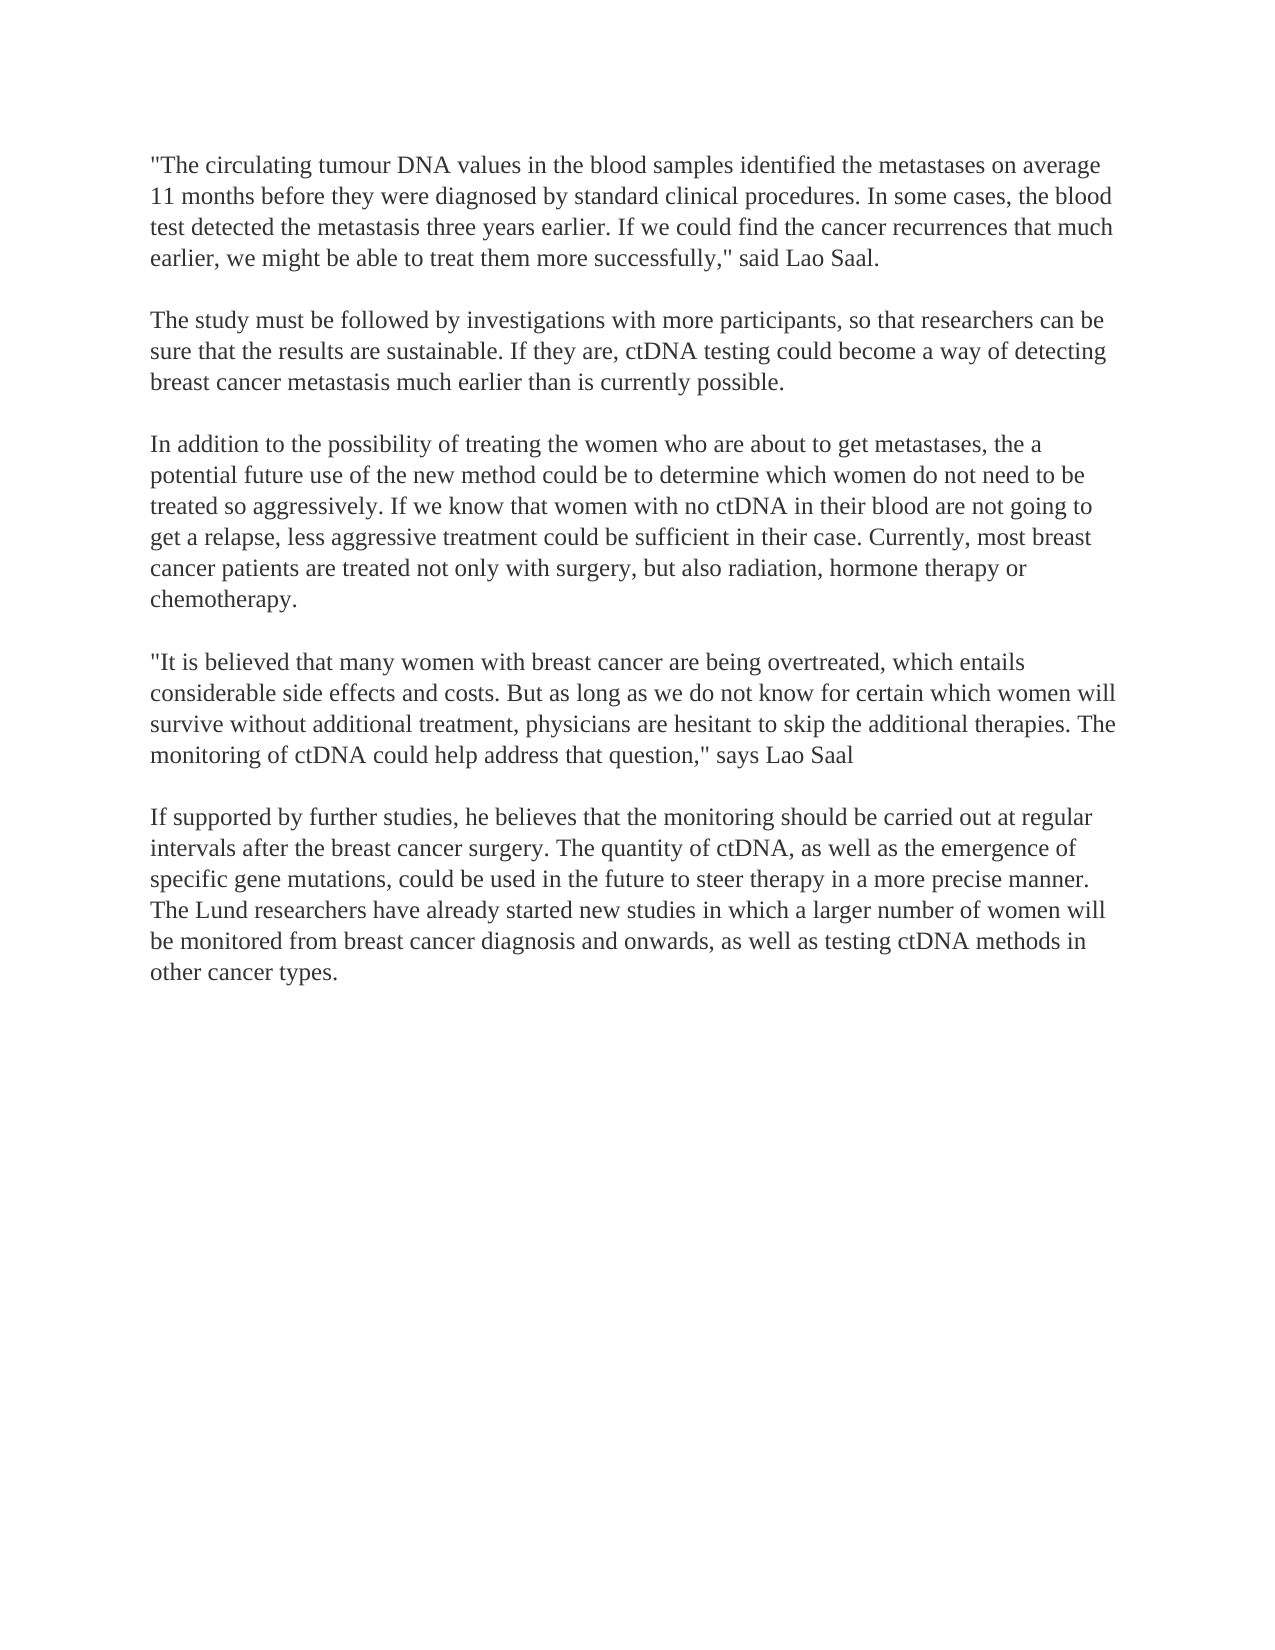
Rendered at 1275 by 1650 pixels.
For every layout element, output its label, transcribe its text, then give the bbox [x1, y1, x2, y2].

text In addition to the possibility of treating the women who are about to get metastases, the a potential future use of the new method could be to determine which women do not need to be treated so aggressively. If we know that women with no ctDNA in their blood are not going to get a relapse, less aggressive treatment could be sufficient in their case. Currently, most breast cancer patients are treated not only with surgery, but also radiation, hormone therapy or chemotherapy. [150, 429, 1125, 613]
text "The circulating tumour DNA values in the blood samples identified the metastases on average 11 months before they were diagnosed by standard clinical procedures. In some cases, the blood test detected the metastasis three years earlier. If we could find the cancer recurrences that much earlier, we might be able to treat them more successfully," said Lao Saal. [150, 150, 1125, 272]
text If supported by further studies, he believes that the monitoring should be carried out at regular intervals after the breast cancer surgery. The quantity of ctDNA, as well as the emergence of specific gene mutations, could be used in the future to steer therapy in a more precise manner. The Lund researchers have already started new studies in which a larger number of women will be monitored from breast cancer diagnosis and onwards, as well as testing ctDNA methods in other cancer types. [150, 802, 1125, 986]
text "It is believed that many women with breast cancer are being overtreated, which entails considerable side effects and costs. But as long as we do not know for certain which women will survive without additional treatment, physicians are hesitant to skip the additional therapies. The monitoring of ctDNA could help address that question," says Lao Saal [150, 647, 1125, 768]
text The study must be followed by investigations with more participants, so that researchers can be sure that the results are sustainable. If they are, ctDNA testing could become a way of detecting breast cancer metastasis much earlier than is currently possible. [150, 305, 1125, 396]
